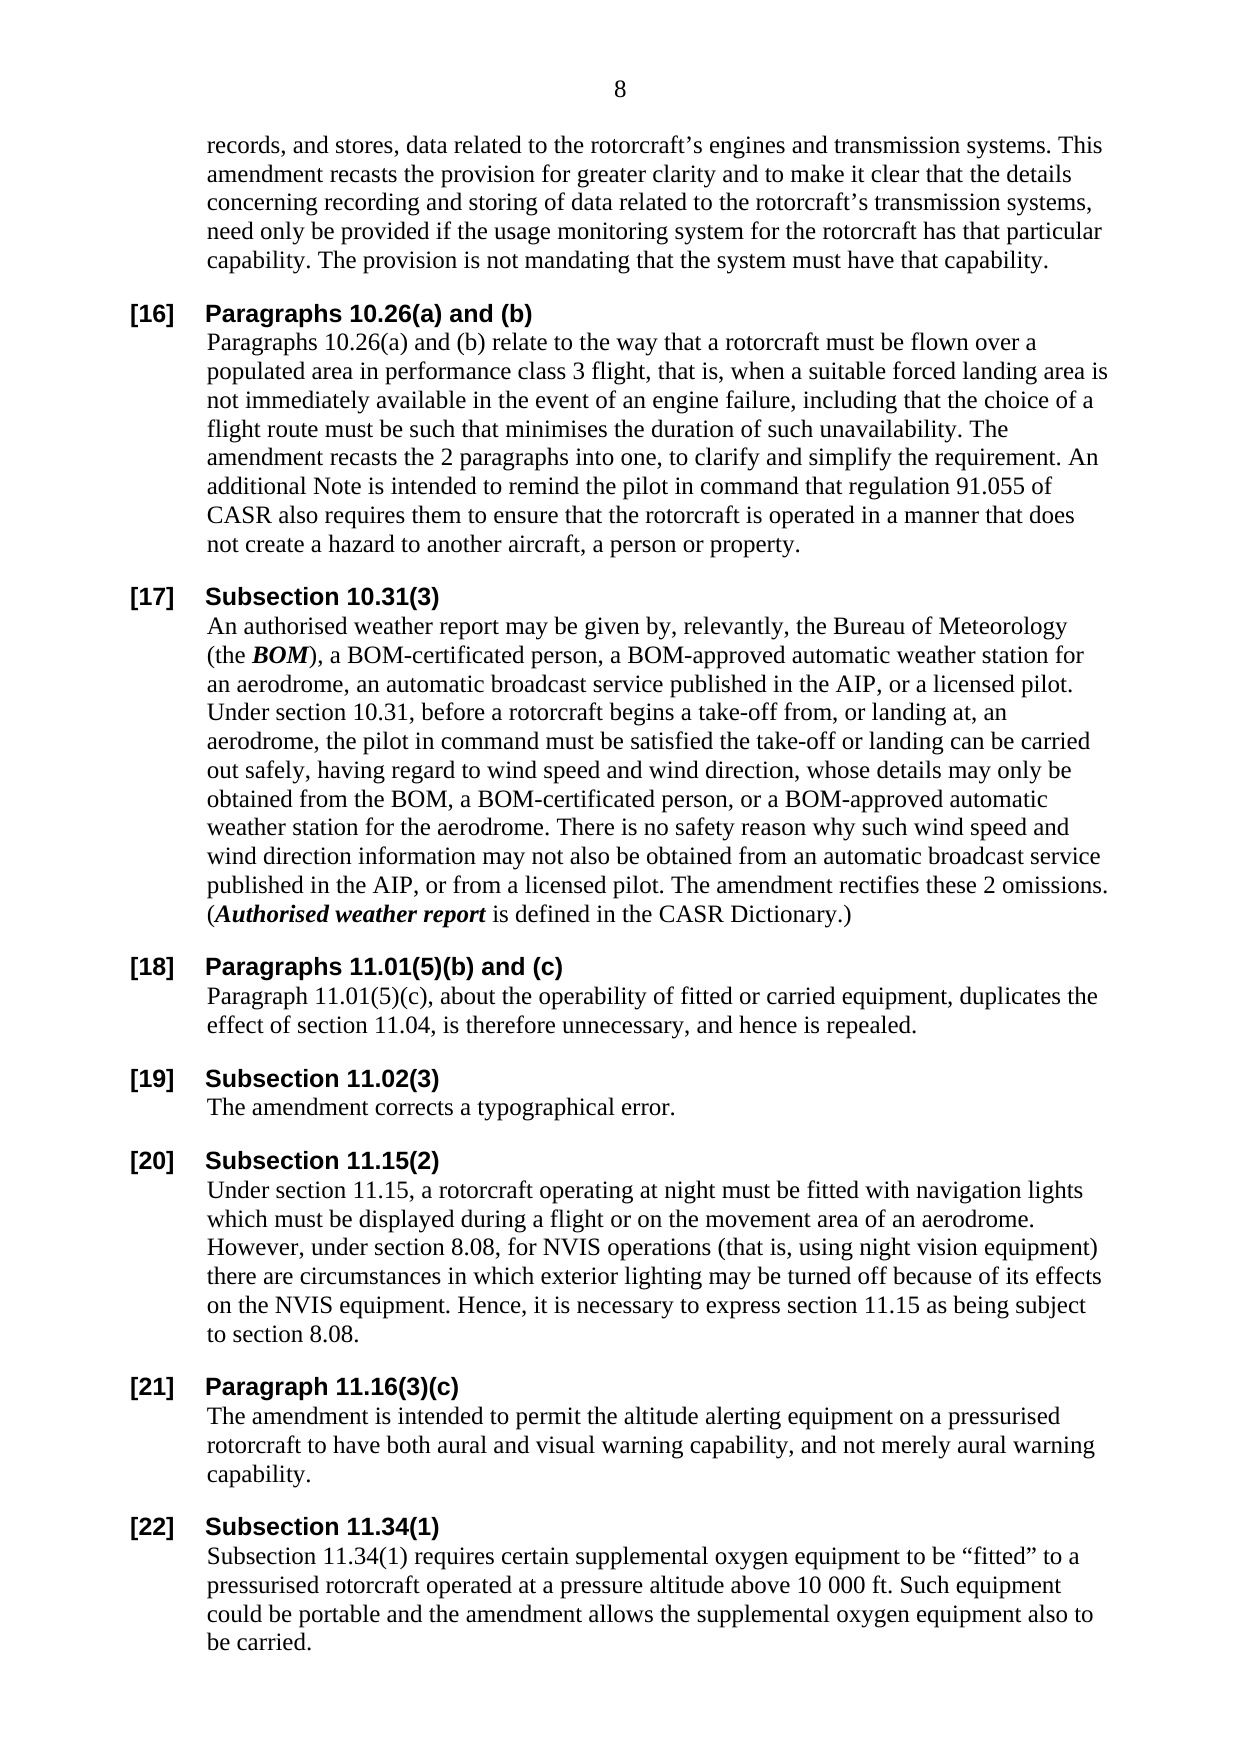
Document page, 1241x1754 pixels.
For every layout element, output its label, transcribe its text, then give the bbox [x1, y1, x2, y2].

text An authorised weather report may be given by, relevantly, the Bureau of Meteorology (the BOM), a BOM-certificated person, a BOM-approved automatic weather station for an aerodrome, an automatic broadcast service published in the AIP, or a licensed pilot. Under section 10.31, before a rotorcraft begins a take-off from, or landing at, an aerodrome, the pilot in command must be satisfied the take-off or landing can be carried out safely, having regard to wind speed and wind direction, whose details may only be obtained from the BOM, a BOM-certificated person, or a BOM-approved automatic weather station for the aerodrome. There is no safety reason why such wind speed and wind direction information may not also be obtained from an automatic broadcast service published in the AIP, or from a licensed pilot. The amendment rectifies these 2 omissions. (Authorised weather report is defined in the CASR Dictionary.) [207, 611, 1110, 927]
subtitle [22] Subsection 11.34(1) [130, 1512, 1110, 1541]
text The amendment corrects a typographical error. [207, 1092, 1110, 1121]
subtitle [18] Paragraphs 11.01(5)(b) and (c) [130, 952, 1110, 981]
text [207, 130, 1110, 274]
subtitle [19] Subsection 11.02(3) [130, 1064, 1110, 1092]
text Subsection 11.34(1) requires certain supplemental oxygen equipment to be “fitted” to a pressurised rotorcraft operated at a pressure altitude above 10 000 ft. Such equipment could be portable and the amendment allows the supplemental oxygen equipment also to be carried. [207, 1541, 1110, 1656]
subtitle [16] Paragraphs 10.26(a) and (b) [130, 299, 1110, 327]
subtitle [20] Subsection 11.15(2) [130, 1146, 1110, 1175]
text Under section 11.15, a rotorcraft operating at night must be fitted with navigation lights which must be displayed during a flight or on the movement area of an aerodrome. However, under section 8.08, for NVIS operations (that is, using night vision equipment) there are circumstances in which exterior lighting may be turned off because of its effects on the NVIS equipment. Hence, it is necessary to express section 11.15 as being subject to section 8.08. [207, 1175, 1110, 1347]
subtitle [21] Paragraph 11.16(3)(c) [130, 1372, 1110, 1401]
subtitle [17] Subsection 10.31(3) [130, 582, 1110, 611]
text The amendment is intended to permit the altitude alerting equipment on a pressurised rotorcraft to have both aural and visual warning capability, and not merely aural warning capability. [207, 1401, 1110, 1487]
text Paragraph 11.01(5)(c), about the operability of fitted or carried equipment, duplicates the effect of section 11.04, is therefore unnecessary, and hence is repealed. [207, 981, 1110, 1039]
text Paragraphs 10.26(a) and (b) relate to the way that a rotorcraft must be flown over a populated area in performance class 3 flight, that is, when a suitable forced landing area is not immediately available in the event of an engine failure, including that the choice of a flight route must be such that minimises the duration of such unavailability. The amendment recasts the 2 paragraphs into one, to clarify and simplify the requirement. An additional Note is intended to remind the pilot in command that regulation 91.055 of CASR also requires them to ensure that the rotorcraft is operated in a manner that does not create a hazard to another aircraft, a person or property. [207, 327, 1110, 557]
